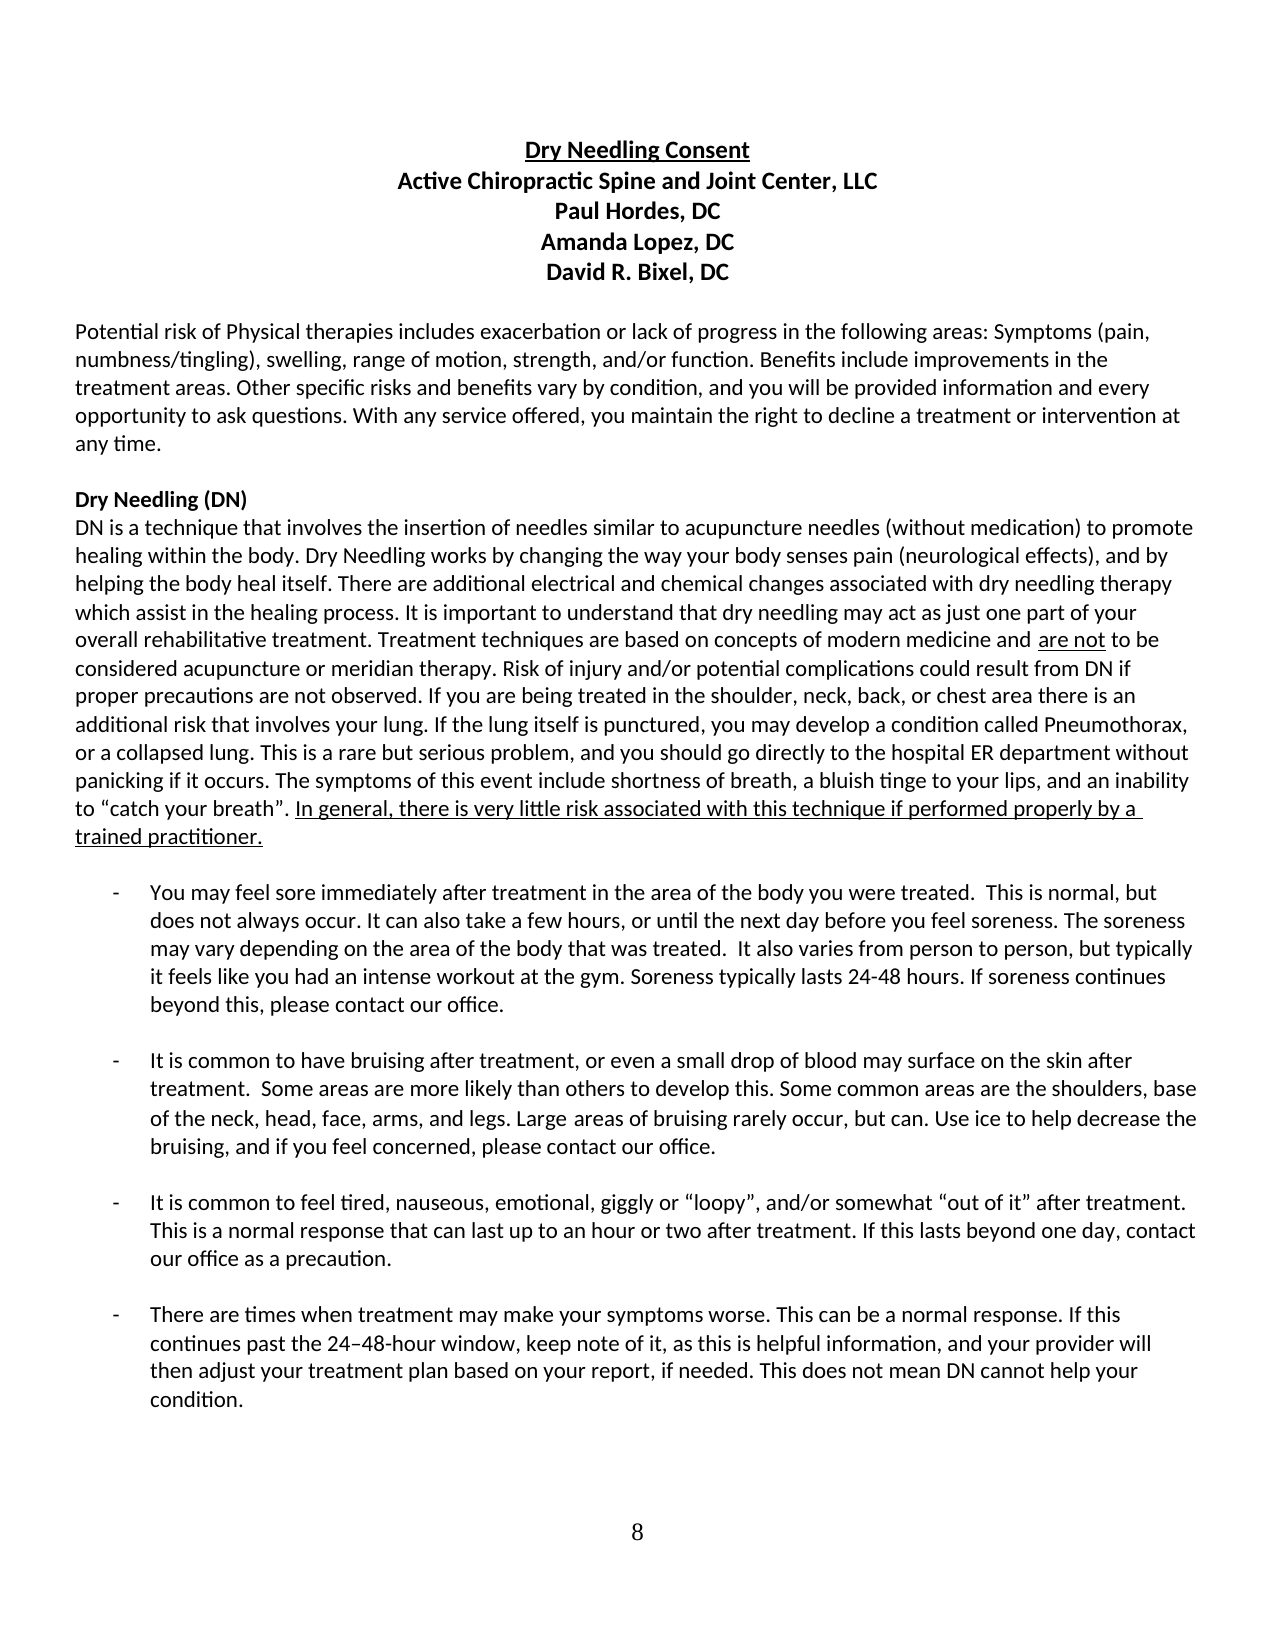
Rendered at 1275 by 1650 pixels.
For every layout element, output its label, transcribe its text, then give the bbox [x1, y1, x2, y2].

subtitle You may feel sore immediately after treatment in the area of the body you were treated. This is normal, but does not always occur. It can also take a few hours, or until the next day before you feel soreness. The soreness may vary depending on the area of the body that was treated. It also varies from person to person, but typically it feels like you had an intense workout at the gym. Soreness typically lasts 24-48 hours. If soreness continues beyond this, please contact our office. [112, 878, 1200, 1018]
text Active Chiropractic Spine and Joint Center, LLC [75, 165, 1200, 195]
text Dry Needling Consent [450, 134, 1200, 165]
subtitle It is common to have bruising after treatment, or even a small drop of blood may surface on the skin after treatment. Some areas are more likely than others to develop this. Some common areas are the shoulders, base of the neck, head, face, arms, and legs. Large areas of bruising rarely occur, but can. Use ice to help decrease the bruising, and if you feel concerned, please contact our office. [112, 1046, 1200, 1161]
text David R. Bixel, DC [75, 256, 1200, 287]
subtitle It is common to feel tired, nauseous, emotional, giggly or “loopy”, and/or somewhat “out of it” after treatment. This is a normal response that can last up to an hour or two after treatment. If this lasts beyond one day, contact our office as a precaution. [112, 1188, 1200, 1273]
text DN is a technique that involves the insertion of needles similar to acupuncture needles (without medication) to promote healing within the body. Dry Needling works by changing the way your body senses pain (neurological effects), and by helping the body heal itself. There are additional electrical and chemical changes associated with dry needling therapy which assist in the healing process. It is important to understand that dry needling may act as just one part of your overall rehabilitative treatment. Treatment techniques are based on concepts of modern medicine and are not to be considered acupuncture or meridian therapy. Risk of injury and/or potential complications could result from DN if proper precautions are not observed. If you are being treated in the shoulder, neck, back, or chest area there is an additional risk that involves your lung. If the lung itself is punctured, you may develop a condition called Pneumothorax, or a collapsed lung. This is a rare but serious problem, and you should go directly to the hospital ER department without panicking if it occurs. The symptoms of this event include shortness of breath, a bluish tinge to your lips, and an inability to “catch your breath”. In general, there is very little risk associated with this technique if performed properly by a trained practitioner. [75, 513, 1200, 850]
text Amanda Lopez, DC [75, 226, 1200, 256]
text Paul Hordes, DC [75, 195, 1200, 226]
text Potential risk of Physical therapies includes exacerbation or lack of progress in the following areas: Symptoms (pain, numbness/tingling), swelling, range of motion, strength, and/or function. Benefits include improvements in the treatment areas. Other specific risks and benefits vary by condition, and you will be provided information and every opportunity to ask questions. With any service offered, you maintain the right to decline a treatment or intervention at any time. [75, 317, 1200, 457]
subtitle There are times when treatment may make your symptoms worse. This can be a normal response. If this continues past the 24–48-hour window, keep note of it, as this is helpful information, and your provider will then adjust your treatment plan based on your report, if needed. This does not mean DN cannot help your condition. [112, 1301, 1200, 1413]
text Dry Needling (DN) [75, 457, 1200, 513]
